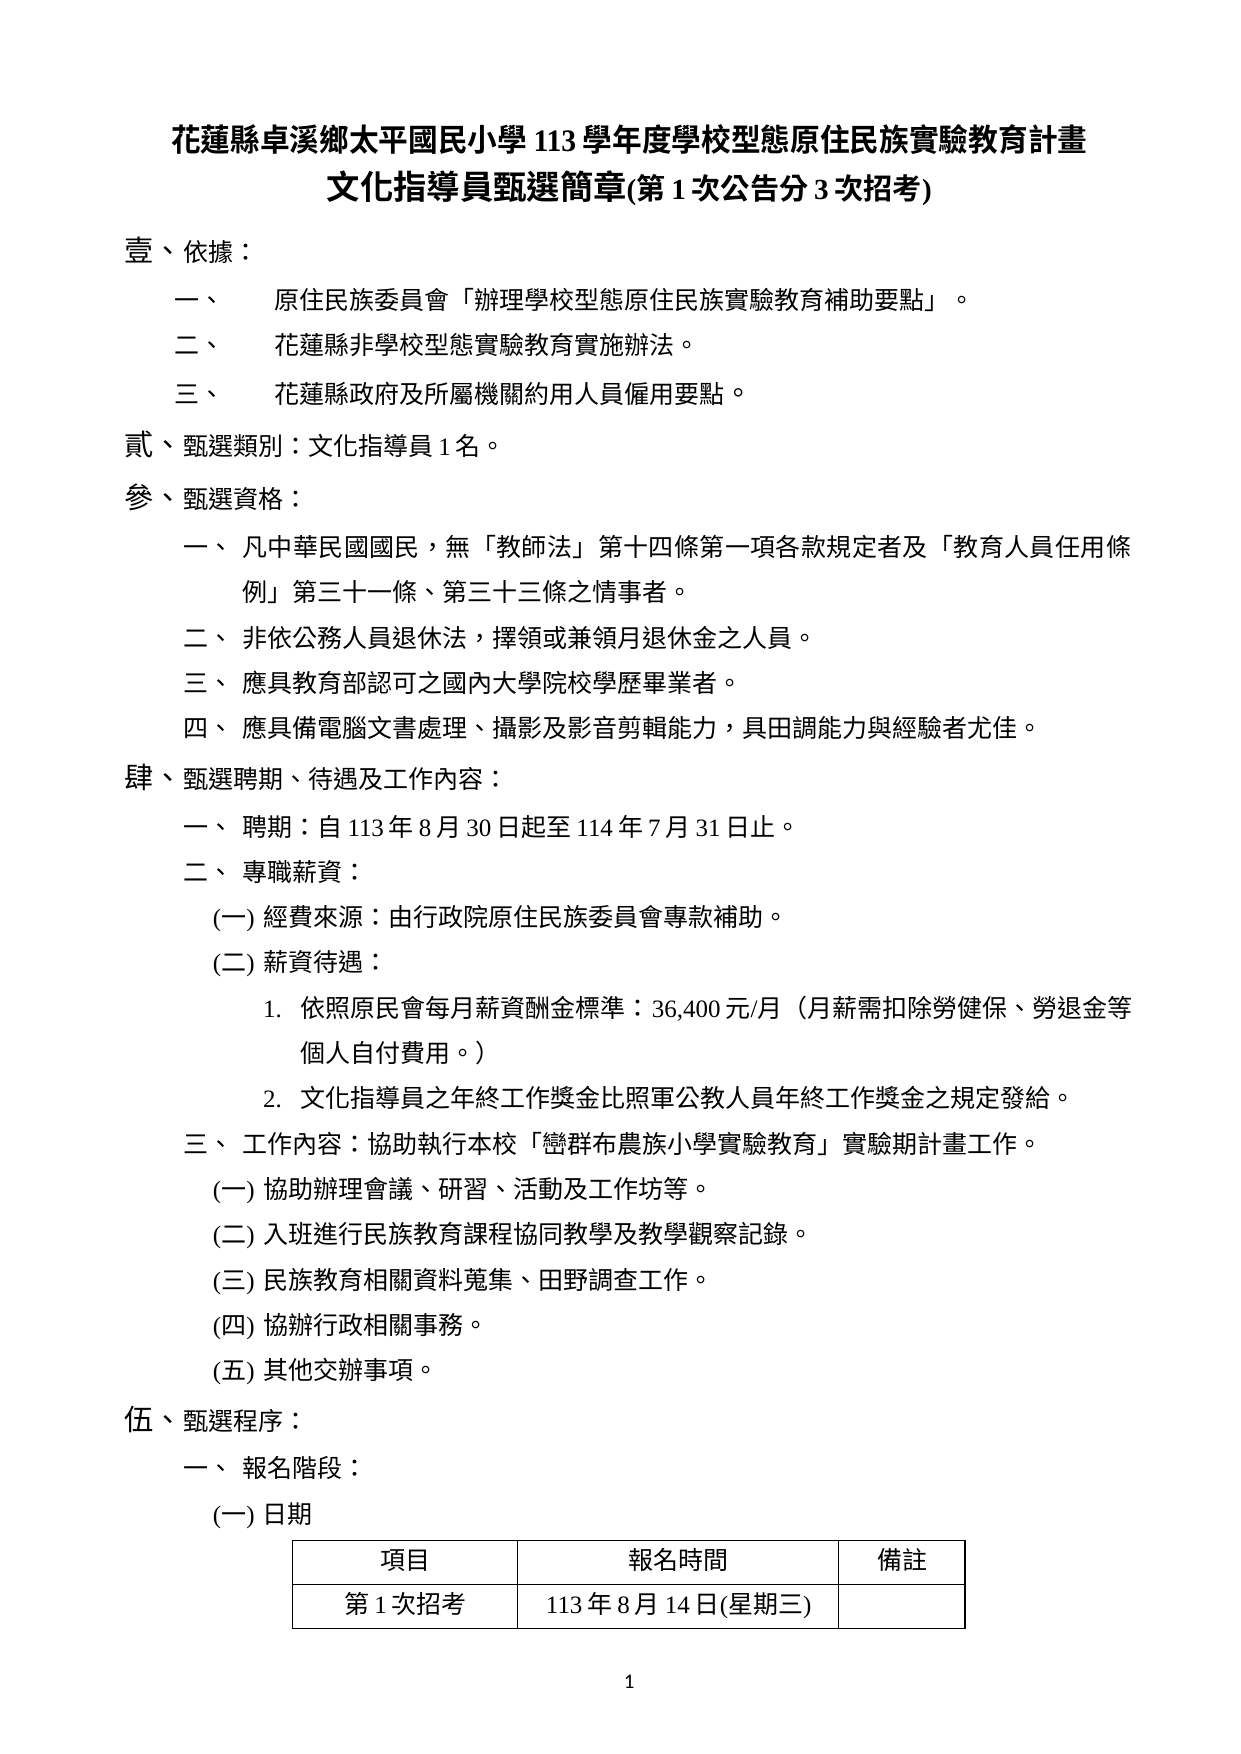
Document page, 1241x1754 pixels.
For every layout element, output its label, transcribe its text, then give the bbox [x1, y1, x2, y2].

text 花蓮縣卓溪鄉太平國民小學113學年度學校型態原住民族實驗教育計畫 [124, 116, 1134, 161]
list 甄選資格： [124, 475, 1134, 517]
list 甄選類別：文化指導員1名。 [124, 422, 1134, 464]
list 聘期：自113年8月30日起至114年7月31日止。 [183, 807, 1134, 843]
list 凡中華民國國民，無「教師法」第十四條第一項各款規定者及「教育人員任用條例」第三十一條、第三十三條之情事者。 [183, 528, 1134, 609]
list 協辦行政相關事務。 [213, 1305, 1134, 1342]
list 甄選程序： [124, 1396, 1134, 1438]
list 工作內容：協助執行本校「巒群布農族小學實驗教育」實驗期計畫工作。 [183, 1124, 1134, 1160]
list 日期 [213, 1494, 1134, 1530]
list 花蓮縣政府及所屬機關約用人員僱用要點。 [174, 371, 1134, 412]
list 經費來源：由行政院原住民族委員會專款補助。 [213, 898, 1134, 934]
table_cell 第1次招考 [293, 1585, 517, 1628]
list 花蓮縣非學校型態實驗教育實施辦法。 [174, 326, 1134, 362]
list 專職薪資： [183, 852, 1134, 888]
list 民族教育相關資料蒐集、田野調查工作。 [213, 1260, 1134, 1296]
list 甄選聘期、待遇及工作內容： [124, 754, 1134, 796]
list 其他交辦事項。 [213, 1351, 1134, 1387]
table_header 備註 [839, 1541, 964, 1584]
list 薪資待遇： [213, 943, 1134, 979]
list 報名階段： [183, 1449, 1134, 1485]
text 文化指導員甄選簡章(第1次公告分3次招考) [124, 161, 1134, 209]
list 依照原民會每月薪資酬金標準：36,400元/月（月薪需扣除勞健保、勞退金等個人自付費用。） [263, 988, 1134, 1070]
table_header 項目 [293, 1541, 517, 1584]
table_cell [839, 1585, 964, 1628]
list 文化指導員之年終工作獎金比照軍公教人員年終工作獎金之規定發給。 [263, 1079, 1134, 1115]
list 應具教育部認可之國內大學院校學歷畢業者。 [183, 663, 1134, 700]
list 應具備電腦文書處理、攝影及影音剪輯能力，具田調能力與經驗者尤佳。 [183, 709, 1134, 745]
list 協助辦理會議、研習、活動及工作坊等。 [213, 1169, 1134, 1206]
list 原住民族委員會「辦理學校型態原住民族實驗教育補助要點」。 [174, 281, 1134, 317]
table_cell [518, 1585, 838, 1628]
list 依據： [124, 228, 1134, 270]
list 非依公務人員退休法，擇領或兼領月退休金之人員。 [183, 618, 1134, 654]
list 入班進行民族教育課程協同教學及教學觀察記錄。 [213, 1215, 1134, 1251]
table_header 報名時間 [518, 1541, 838, 1584]
